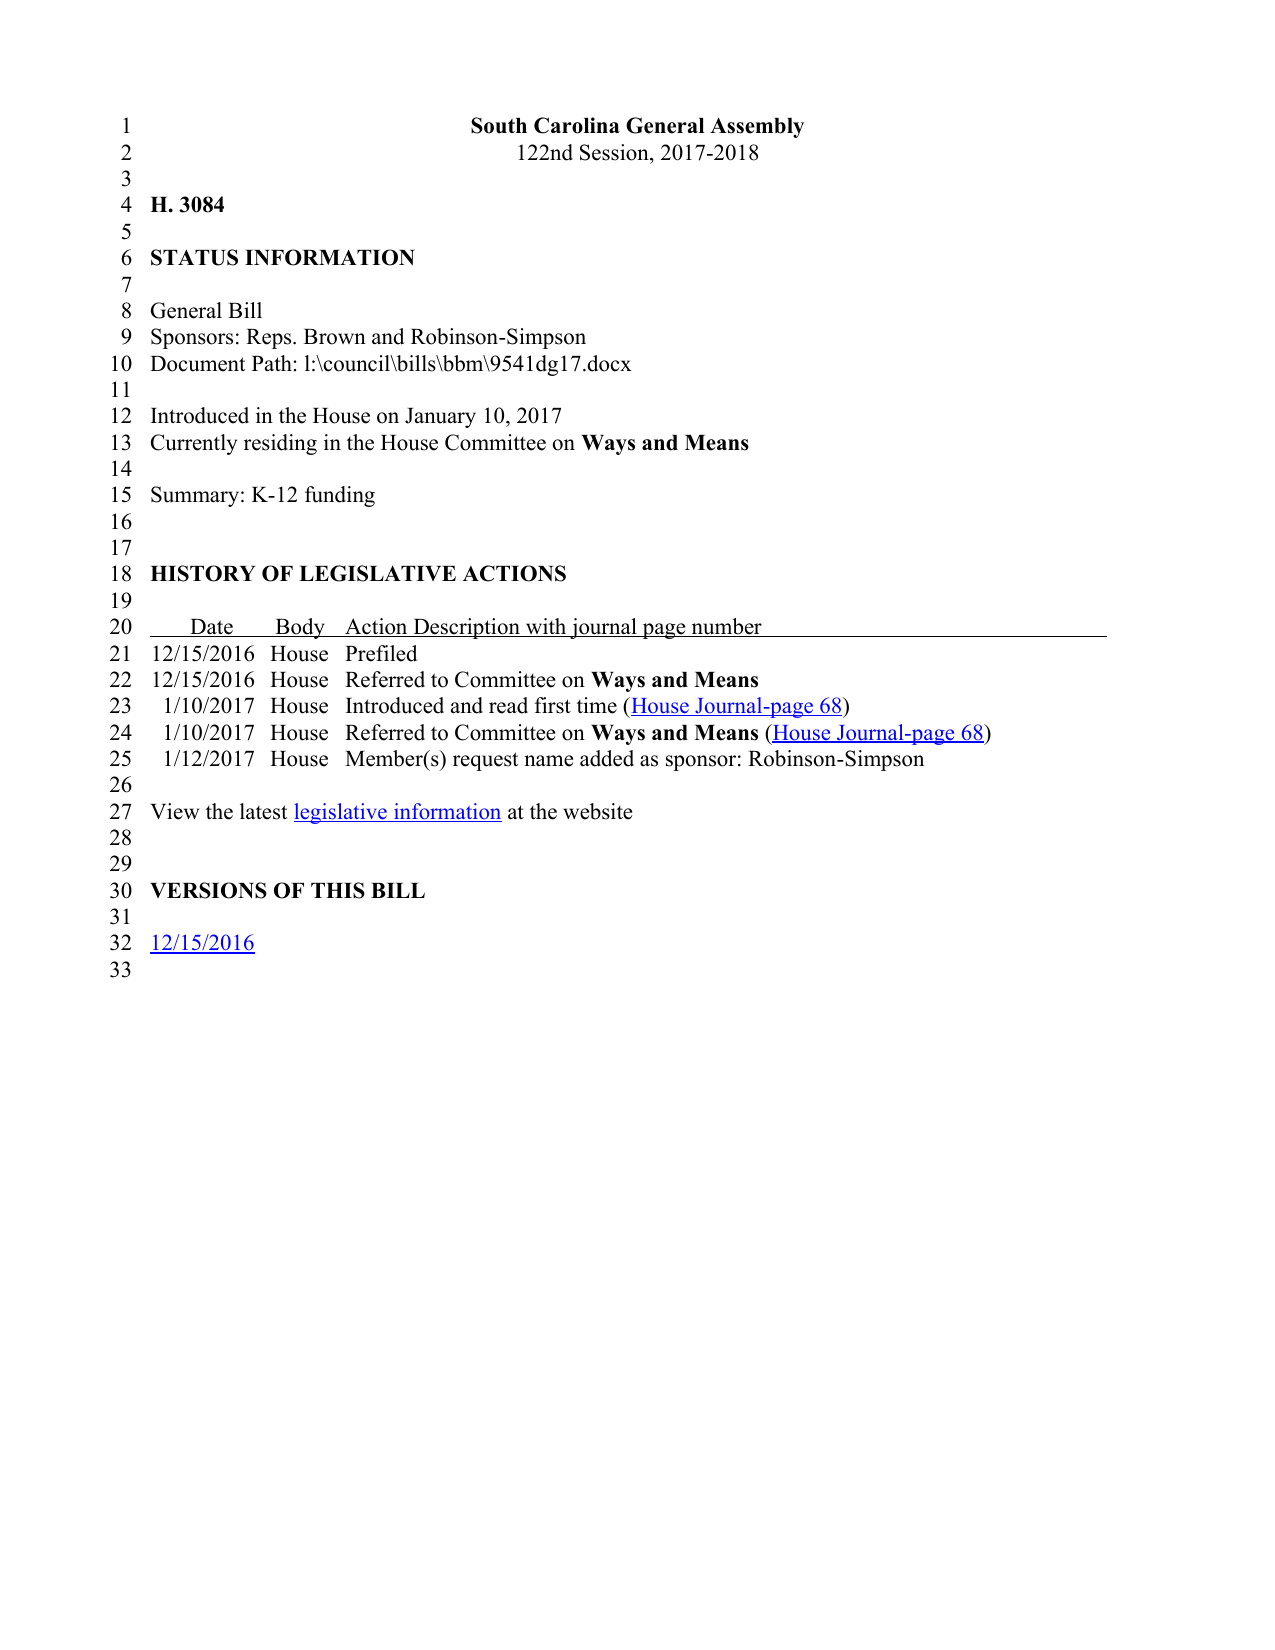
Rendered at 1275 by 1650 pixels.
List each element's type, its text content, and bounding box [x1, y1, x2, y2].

text HISTORY OF LEGISLATIVE ACTIONS [150, 561, 1125, 587]
text Sponsors: Reps. Brown and Robinson-Simpson [150, 323, 1125, 350]
text Summary: K-12 funding [150, 481, 1125, 508]
text South Carolina General Assembly [150, 112, 1125, 139]
text 1/12/2017 House Member(s) request name added as sponsor: Robinson-Simpson [150, 745, 1125, 771]
text STATUS INFORMATION [150, 244, 1125, 271]
text Currently residing in the House Committee on Ways and Means [150, 429, 1125, 455]
text Date Body Action Description with journal page number [150, 613, 1125, 639]
text H. 3084 [150, 192, 1125, 218]
text Document Path: l:\council\bills\bbm\9541dg17.docx [150, 350, 1125, 376]
text General Bill [150, 297, 1125, 323]
text Introduced in the House on January 10, 2017 [150, 402, 1125, 429]
text 122nd Session, 2017-2018 [150, 139, 1125, 165]
text 1/10/2017 House Referred to Committee on Ways and Means (House Journal-page 68) [150, 719, 1125, 745]
text 1/10/2017 House Introduced and read first time (House Journal-page 68) [150, 692, 1125, 719]
text 12/15/2016 House Referred to Committee on Ways and Means [150, 666, 1125, 692]
text VERSIONS OF THIS BILL [150, 877, 1125, 903]
text View the latest legislative information at the website [150, 798, 1125, 824]
text 12/15/2016 [150, 929, 1125, 956]
text 12/15/2016 House Prefiled [150, 639, 1125, 666]
